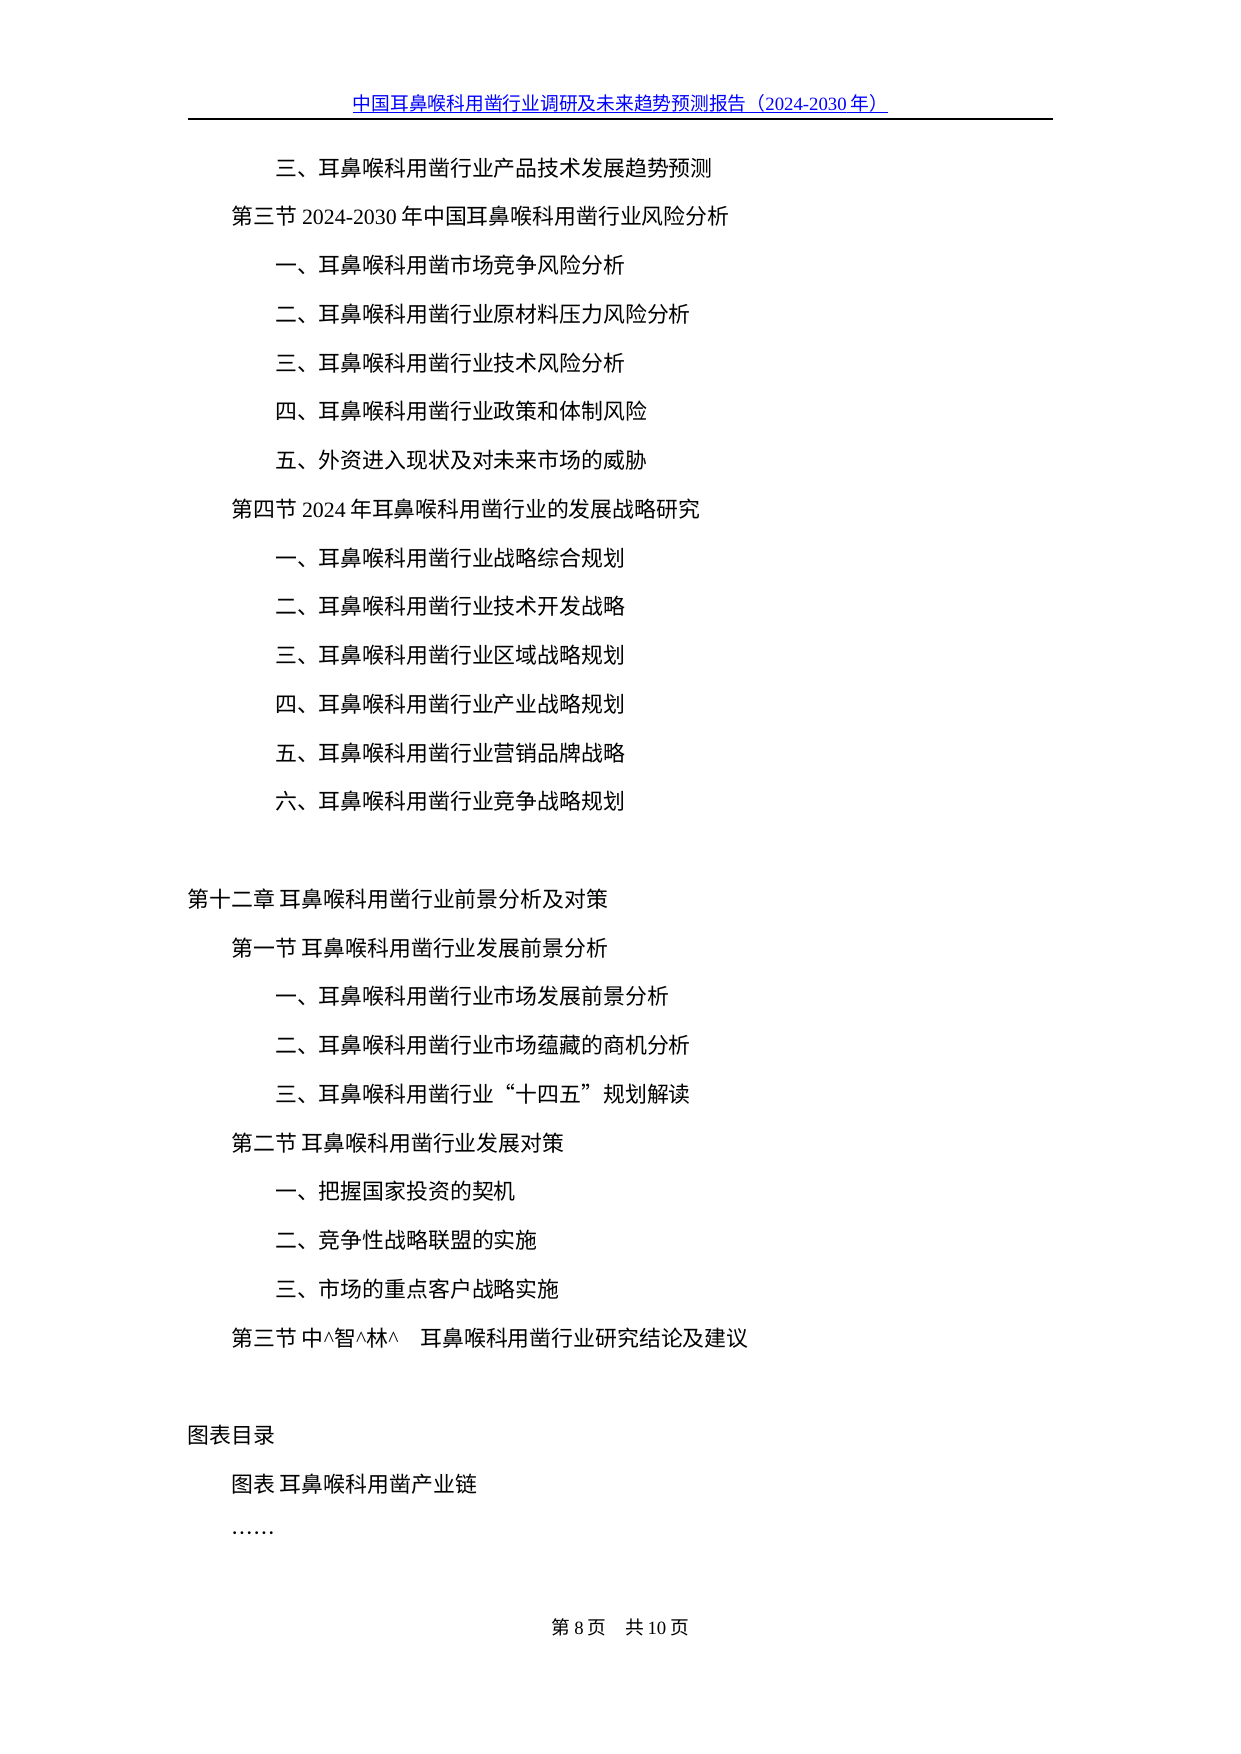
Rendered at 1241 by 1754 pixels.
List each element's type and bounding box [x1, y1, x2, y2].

text [187, 150, 1053, 1548]
